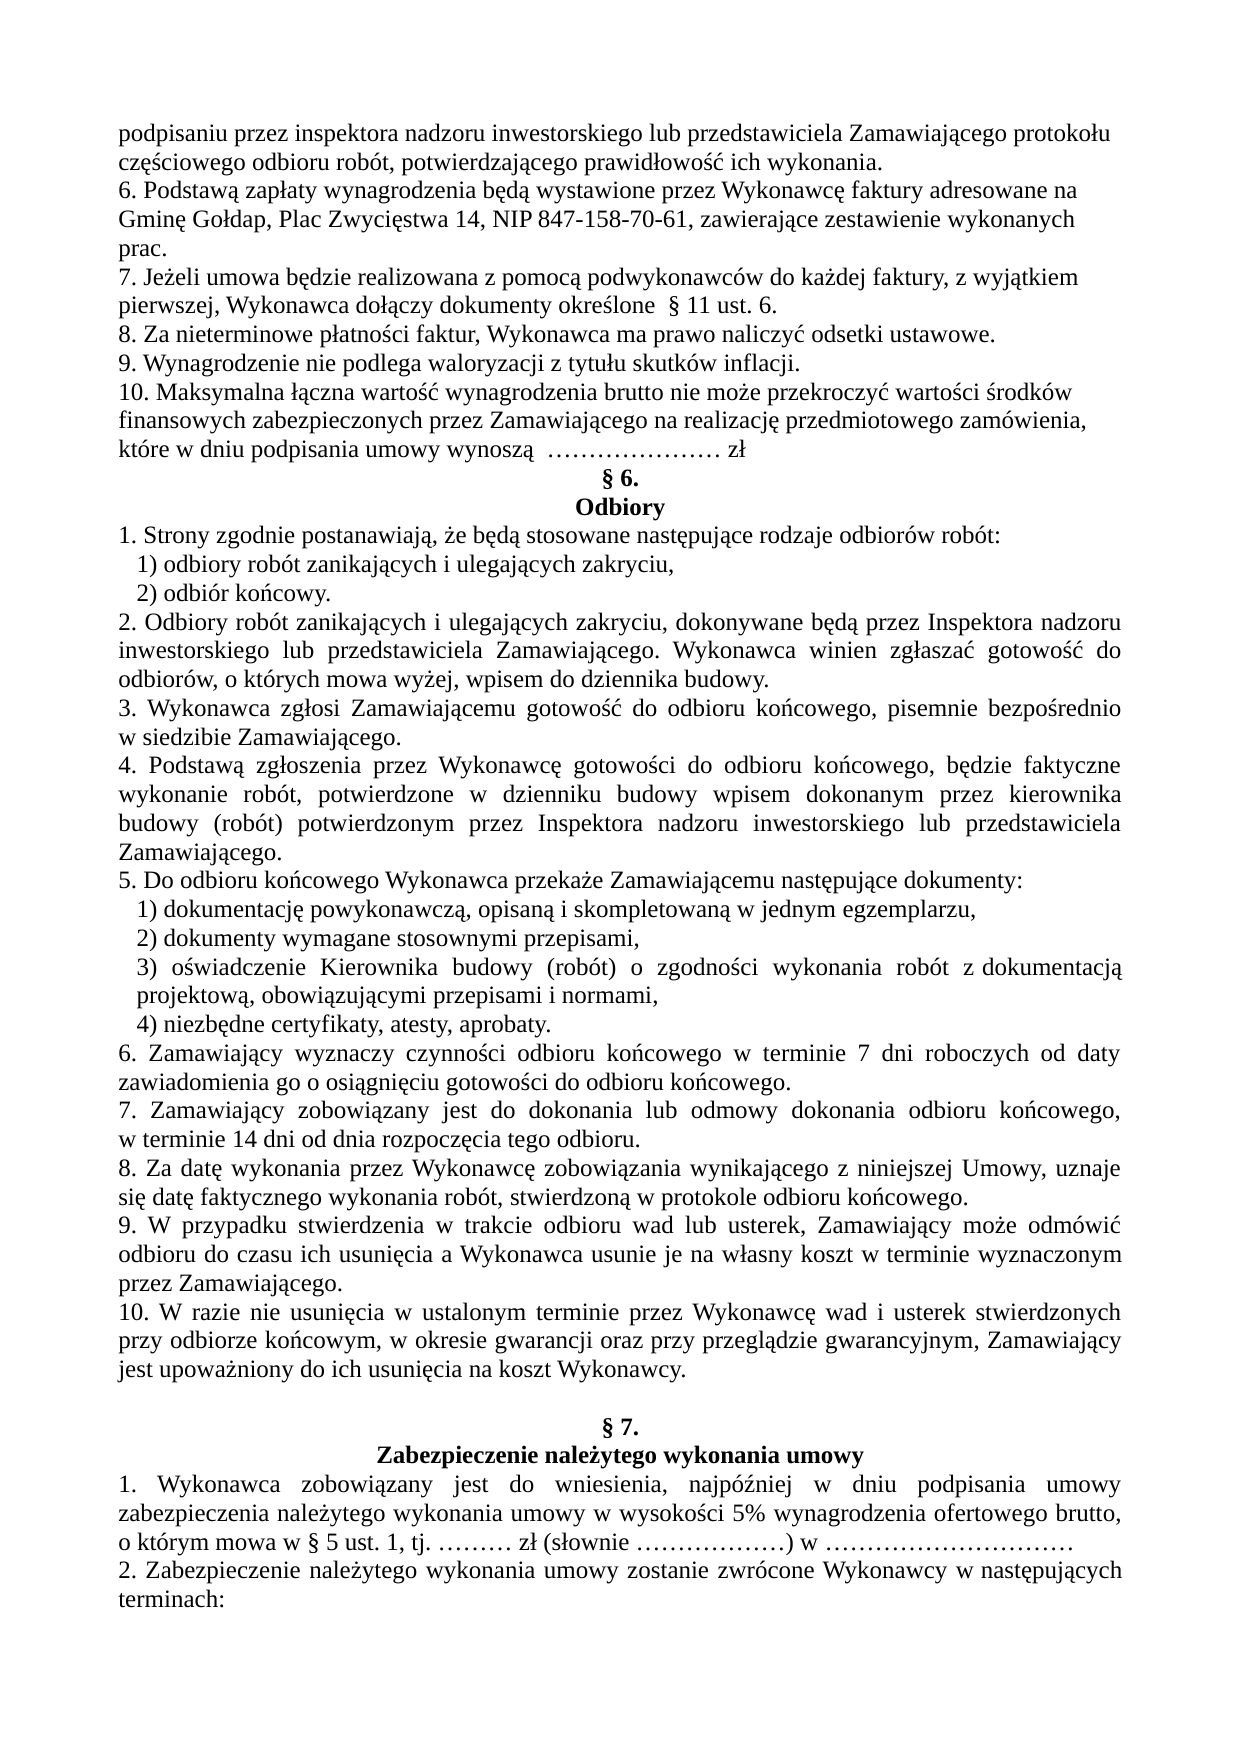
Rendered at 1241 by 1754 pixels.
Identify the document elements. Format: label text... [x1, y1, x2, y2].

text Zabezpieczenie należytego wykonania umowy [118, 1441, 1122, 1469]
text Odbiory [118, 492, 1122, 521]
text 6. Zamawiający wyznaczy czynności odbioru końcowego w terminie 7 dni roboczych od daty zawiadomienia go o osiągnięciu gotowości do odbioru końcowego. [118, 1038, 1122, 1096]
text 7. Zamawiający zobowiązany jest do dokonania lub odmowy dokonania odbioru końcowego, w terminie 14 dni od dnia rozpoczęcia tego odbioru. [118, 1096, 1122, 1153]
text § 6. [118, 463, 1122, 492]
text 1) odbiory robót zanikających i ulegających zakryciu, [136, 549, 1122, 578]
text 2. Zabezpieczenie należytego wykonania umowy zostanie zwrócone Wykonawcy w następujących terminach: [118, 1556, 1122, 1613]
text 1. Strony zgodnie postanawiają, że będą stosowane następujące rodzaje odbiorów robót: [118, 521, 1122, 549]
text 9. Wynagrodzenie nie podlega waloryzacji z tytułu skutków inflacji. [118, 348, 1122, 377]
text 4) niezbędne certyfikaty, atesty, aprobaty. [136, 1009, 1122, 1038]
text 8. Za datę wykonania przez Wykonawcę zobowiązania wynikającego z niniejszej Umowy, uznaje się datę faktycznego wykonania robót, stwierdzoną w protokole odbioru końcowego. [118, 1153, 1122, 1211]
text 3) oświadczenie Kierownika budowy (robót) o zgodności wykonania robót z dokumentacją projektową, obowiązującymi przepisami i normami, [136, 952, 1122, 1009]
text 5. Do odbioru końcowego Wykonawca przekaże Zamawiającemu następujące dokumenty: [118, 866, 1122, 894]
text 8. Za nieterminowe płatności faktur, Wykonawca ma prawo naliczyć odsetki ustawowe. [118, 319, 1122, 348]
text 6. Podstawą zapłaty wynagrodzenia będą wystawione przez Wykonawcę faktury adresowane na Gminę Gołdap, Plac Zwycięstwa 14, NIP 847-158-70-61, zawierające zestawienie wykonanych prac. [118, 176, 1122, 262]
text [118, 118, 1122, 176]
text 2) odbiór końcowy. [136, 578, 1122, 607]
text 9. W przypadku stwierdzenia w trakcie odbioru wad lub usterek, Zamawiający może odmówić odbioru do czasu ich usunięcia a Wykonawca usunie je na własny koszt w terminie wyznaczonym przez Zamawiającego. [118, 1211, 1122, 1297]
text 7. Jeżeli umowa będzie realizowana z pomocą podwykonawców do każdej faktury, z wyjątkiem pierwszej, Wykonawca dołączy dokumenty określone § 11 ust. 6. [118, 262, 1122, 319]
text 4. Podstawą zgłoszenia przez Wykonawcę gotowości do odbioru końcowego, będzie faktyczne wykonanie robót, potwierdzone w dzienniku budowy wpisem dokonanym przez kierownika budowy (robót) potwierdzonym przez Inspektora nadzoru inwestorskiego lub przedstawiciela Zamawiającego. [118, 751, 1122, 866]
text 10. Maksymalna łączna wartość wynagrodzenia brutto nie może przekroczyć wartości środków finansowych zabezpieczonych przez Zamawiającego na realizację przedmiotowego zamówienia, które w dniu podpisania umowy wynoszą ………………… zł [118, 377, 1122, 463]
text 1) dokumentację powykonawczą, opisaną i skompletowaną w jednym egzemplarzu, [136, 894, 1122, 923]
text 2) dokumenty wymagane stosownymi przepisami, [136, 923, 1122, 952]
text 10. W razie nie usunięcia w ustalonym terminie przez Wykonawcę wad i usterek stwierdzonych przy odbiorze końcowym, w okresie gwarancji oraz przy przeglądzie gwarancyjnym, Zamawiający jest upoważniony do ich usunięcia na koszt Wykonawcy. [118, 1297, 1122, 1383]
text 1. Wykonawca zobowiązany jest do wniesienia, najpóźniej w dniu podpisania umowy zabezpieczenia należytego wykonania umowy w wysokości 5% wynagrodzenia ofertowego brutto, o którym mowa w § 5 ust. 1, tj. ……… zł (słownie ………………) w ………………………… [118, 1469, 1122, 1556]
text 2. Odbiory robót zanikających i ulegających zakryciu, dokonywane będą przez Inspektora nadzoru inwestorskiego lub przedstawiciela Zamawiającego. Wykonawca winien zgłaszać gotowość do odbiorów, o których mowa wyżej, wpisem do dziennika budowy. [118, 607, 1122, 693]
text § 7. [118, 1412, 1122, 1441]
text 3. Wykonawca zgłosi Zamawiającemu gotowość do odbioru końcowego, pisemnie bezpośrednio w siedzibie Zamawiającego. [118, 693, 1122, 751]
